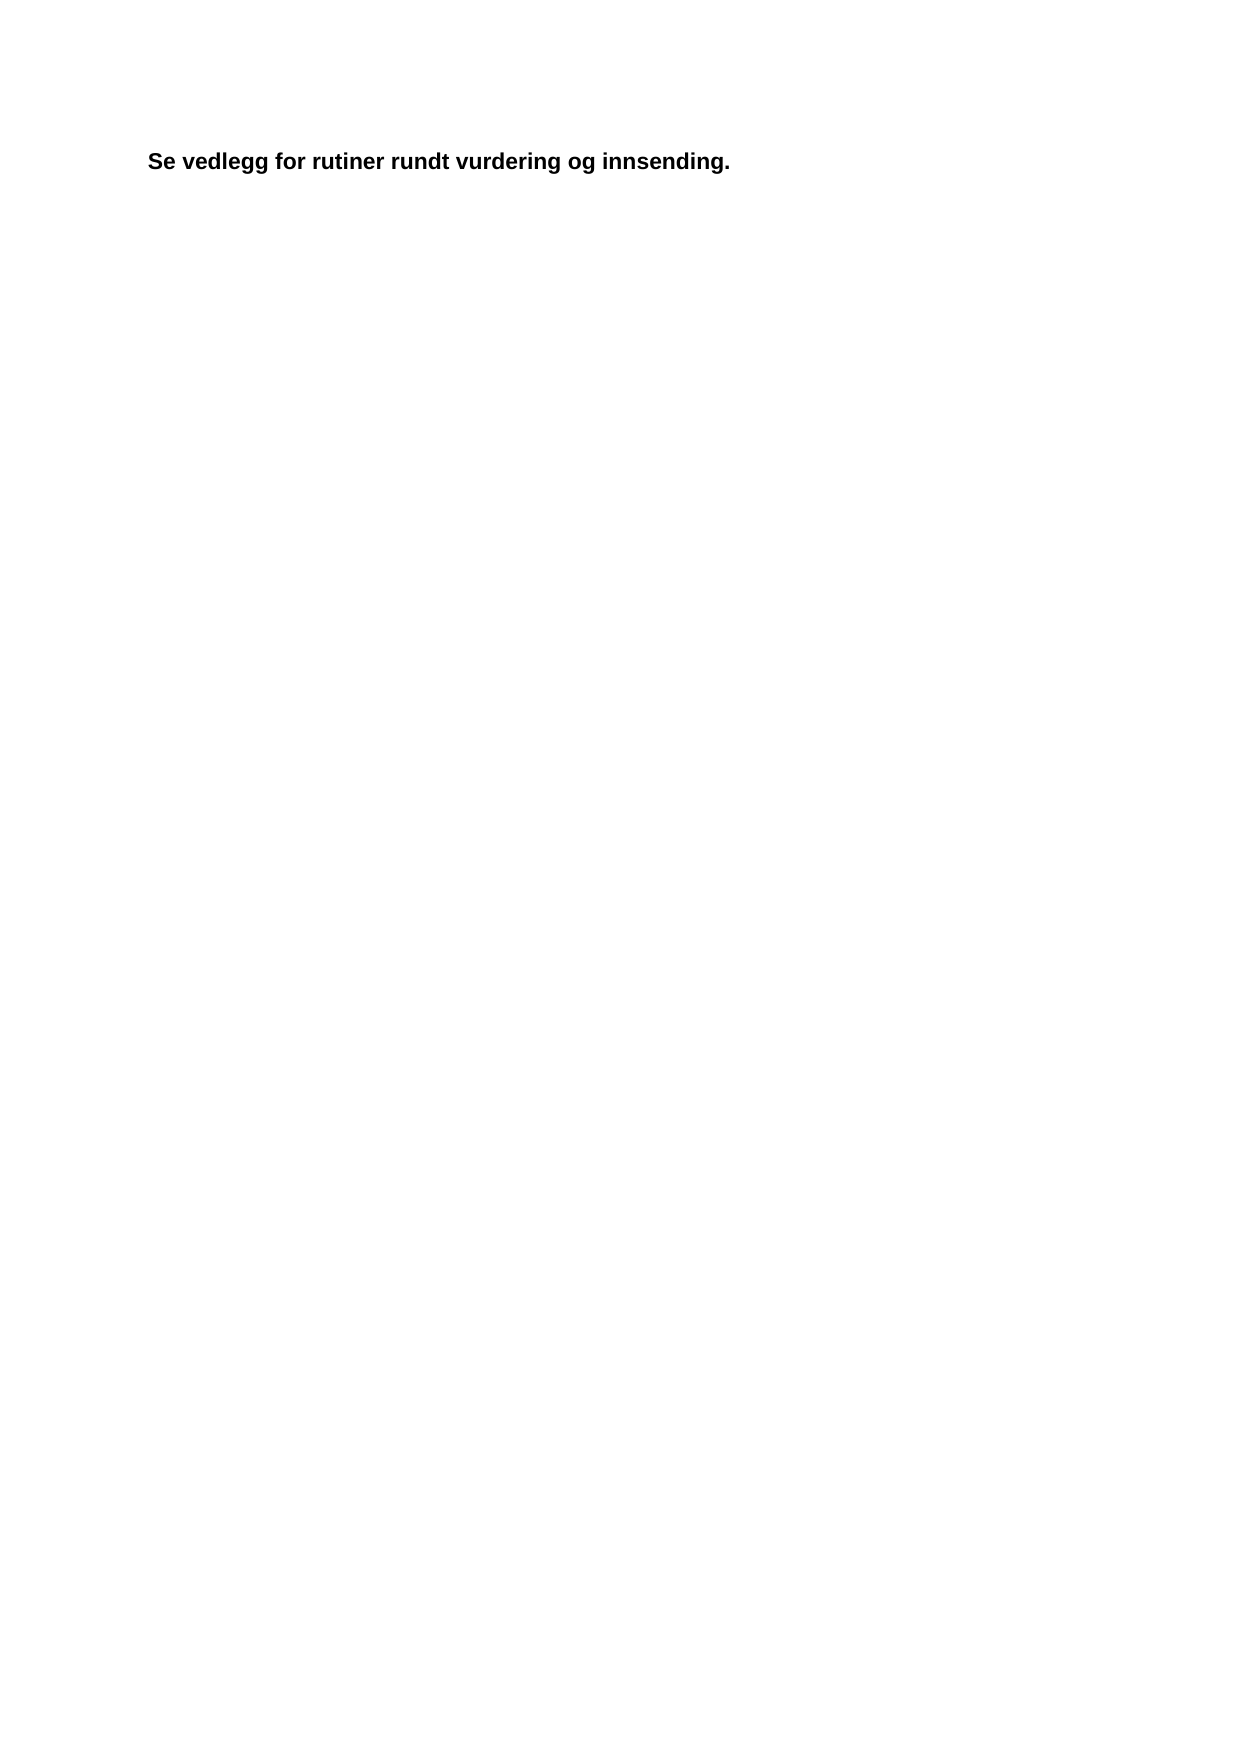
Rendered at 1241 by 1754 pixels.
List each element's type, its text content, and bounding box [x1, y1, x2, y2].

text Se vedlegg for rutiner rundt vurdering og innsending. [148, 148, 1093, 174]
